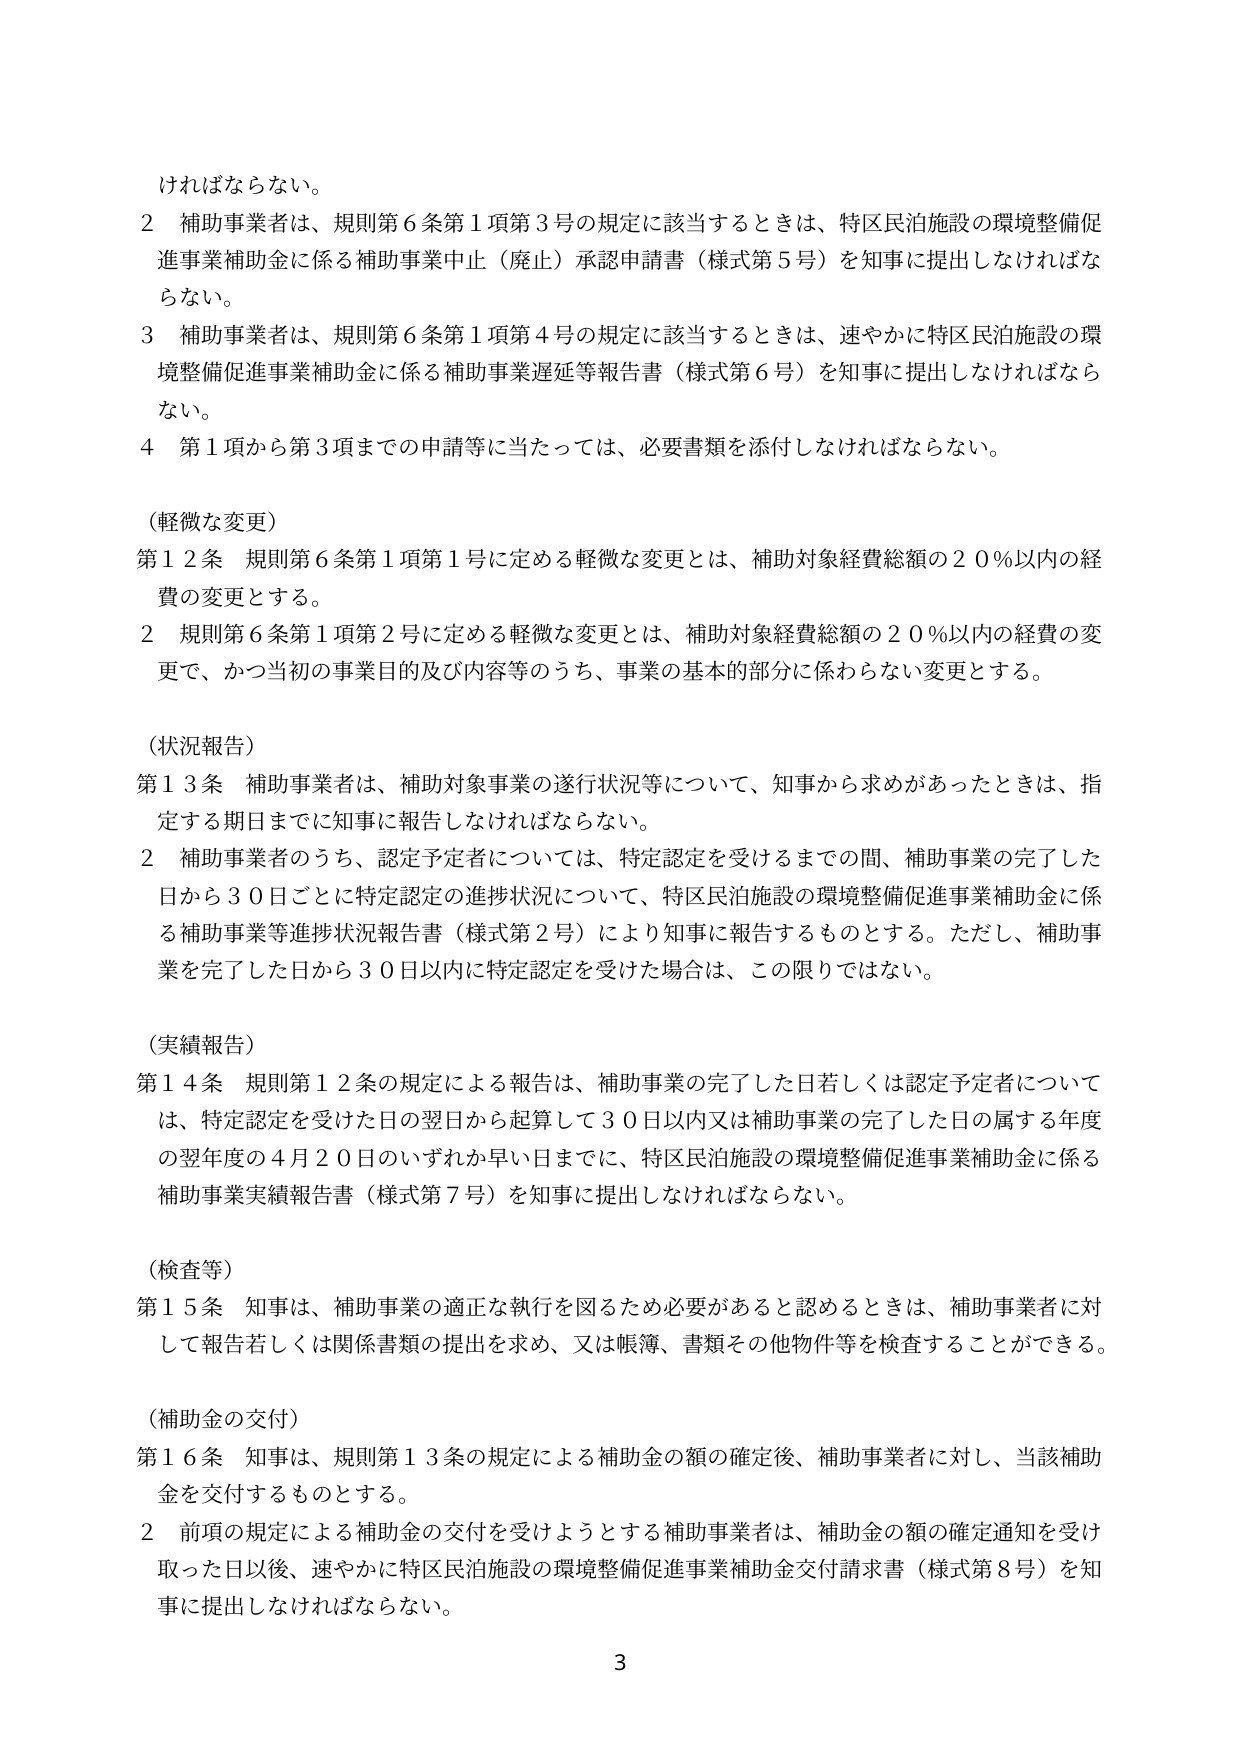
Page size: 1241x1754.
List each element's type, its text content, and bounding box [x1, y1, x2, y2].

text （軽微な変更） [136, 502, 1104, 539]
text （補助金の交付） [136, 1399, 1104, 1437]
text ３ 補助事業者は、規則第６条第１項第４号の規定に該当するときは、速やかに特区民泊施設の環境整備促進事業補助金に係る補助事業遅延等報告書（様式第６号）を知事に提出しなければならない。 [136, 315, 1104, 427]
text ２ 前項の規定による補助金の交付を受けようとする補助事業者は、補助金の額の確定通知を受け取った日以後、速やかに特区民泊施設の環境整備促進事業補助金交付請求書（様式第８号）を知事に提出しなければならない。 [136, 1512, 1104, 1624]
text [136, 166, 1104, 203]
text （検査等） [136, 1250, 1104, 1287]
text 第１３条 補助事業者は、補助対象事業の遂行状況等について、知事から求めがあったときは、指定する期日までに知事に報告しなければならない。 [136, 764, 1104, 839]
text （状況報告） [136, 726, 1104, 764]
text 第１２条 規則第６条第１項第１号に定める軽微な変更とは、補助対象経費総額の２０％以内の経費の変更とする。 [136, 539, 1104, 614]
text （実績報告） [136, 1026, 1104, 1063]
text 第１５条 知事は、補助事業の適正な執行を図るため必要があると認めるときは、補助事業者に対して報告若しくは関係書類の提出を求め、又は帳簿、書類その他物件等を検査することができる。 [136, 1287, 1104, 1362]
text ２ 補助事業者は、規則第６条第１項第３号の規定に該当するときは、特区民泊施設の環境整備促進事業補助金に係る補助事業中止（廃止）承認申請書（様式第５号）を知事に提出しなければならない。 [136, 203, 1104, 315]
text 第１６条 知事は、規則第１３条の規定による補助金の額の確定後、補助事業者に対し、当該補助金を交付するものとする。 [136, 1437, 1104, 1512]
text ２ 補助事業者のうち、認定予定者については、特定認定を受けるまでの間、補助事業の完了した日から３０日ごとに特定認定の進捗状況について、特区民泊施設の環境整備促進事業補助金に係る補助事業等進捗状況報告書（様式第２号）により知事に報告するものとする。ただし、補助事業を完了した日から３０日以内に特定認定を受けた場合は、この限りではない。 [136, 839, 1104, 988]
text 第１４条 規則第１２条の規定による報告は、補助事業の完了した日若しくは認定予定者については、特定認定を受けた日の翌日から起算して３０日以内又は補助事業の完了した日の属する年度の翌年度の４月２０日のいずれか早い日までに、特区民泊施設の環境整備促進事業補助金に係る補助事業実績報告書（様式第７号）を知事に提出しなければならない。 [136, 1063, 1104, 1213]
text ４ 第１項から第３項までの申請等に当たっては、必要書類を添付しなければならない。 [136, 427, 1104, 465]
text ２ 規則第６条第１項第２号に定める軽微な変更とは、補助対象経費総額の２０％以内の経費の変更で、かつ当初の事業目的及び内容等のうち、事業の基本的部分に係わらない変更とする。 [136, 614, 1104, 689]
